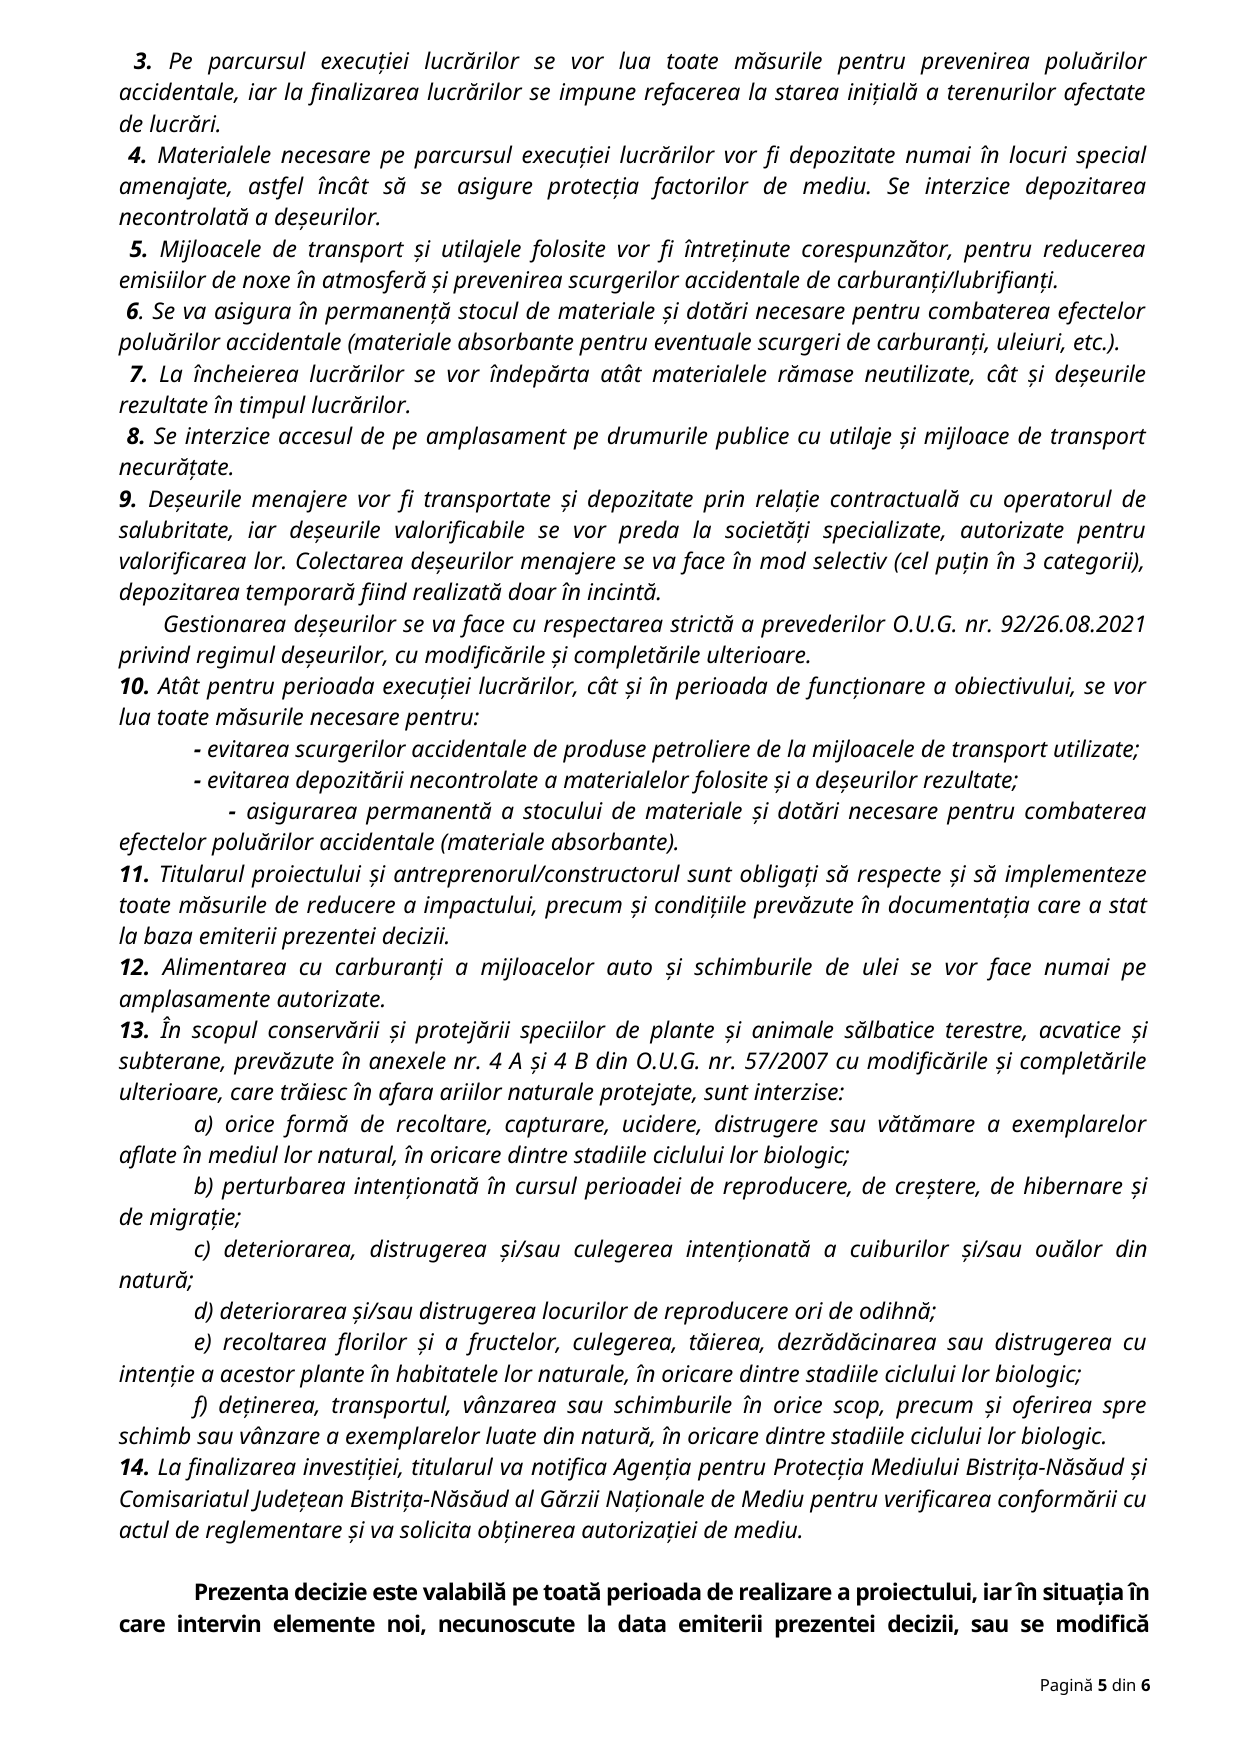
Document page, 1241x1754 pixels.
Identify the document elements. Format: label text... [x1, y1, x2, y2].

text 11. Titularul proiectului și antreprenorul/constructorul sunt obligați să respecte și să implementeze toate măsurile de reducere a impactului, precum și condițiile prevăzute în documentația care a stat la baza emiterii prezentei decizii. [118, 857, 1150, 951]
text d) deteriorarea și/sau distrugerea locurilor de reproducere ori de odihnă; [118, 1295, 1150, 1326]
text 4. Materialele necesare pe parcursul execuţiei lucrărilor vor fi depozitate numai în locuri special amenajate, astfel încât să se asigure protecţia factorilor de mediu. Se interzice depozitarea necontrolată a deşeurilor. [118, 139, 1150, 232]
text - evitarea scurgerilor accidentale de produse petroliere de la mijloacele de transport utilizate; [118, 732, 1150, 764]
text - evitarea depozitării necontrolate a materialelor folosite şi a deşeurilor rezultate; [118, 764, 1150, 795]
text 9. Deşeurile menajere vor fi transportate şi depozitate prin relaţie contractuală cu operatorul de salubritate, iar deşeurile valorificabile se vor preda la societăţi specializate, autorizate pentru valorificarea lor. Colectarea deşeurilor menajere se va face în mod selectiv (cel puţin în 3 categorii), depozitarea temporară fiind realizată doar în incintă. [118, 482, 1150, 607]
text c) deteriorarea, distrugerea și/sau culegerea intenționată a cuiburilor și/sau ouălor din natură; [118, 1232, 1150, 1295]
text 7. La încheierea lucrărilor se vor îndepărta atât materialele rămase neutilizate, cât şi deşeurile rezultate în timpul lucrărilor. [118, 357, 1150, 420]
text 12. Alimentarea cu carburanţi a mijloacelor auto și schimburile de ulei se vor face numai pe amplasamente autorizate. [118, 951, 1150, 1014]
text 13. În scopul conservării și protejării speciilor de plante și animale sălbatice terestre, acvatice și subterane, prevăzute în anexele nr. 4 A și 4 B din O.U.G. nr. 57/2007 cu modificările și completările ulterioare, care trăiesc în afara ariilor naturale protejate, sunt interzise: [118, 1014, 1150, 1107]
text 5. Mijloacele de transport şi utilajele folosite vor fi întreţinute corespunzător, pentru reducerea emisiilor de noxe în atmosferă şi prevenirea scurgerilor accidentale de carburanţi/lubrifianţi. [118, 232, 1150, 295]
text a) orice formă de recoltare, capturare, ucidere, distrugere sau vătămare a exemplarelor aflate în mediul lor natural, în oricare dintre stadiile ciclului lor biologic; [118, 1107, 1150, 1170]
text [118, 1576, 1150, 1639]
text 6. Se va asigura în permanenţă stocul de materiale şi dotări necesare pentru combaterea efectelor poluărilor accidentale (materiale absorbante pentru eventuale scurgeri de carburanţi, uleiuri, etc.). [118, 295, 1150, 357]
text 10. Atât pentru perioada execuţiei lucrărilor, cât şi în perioada de funcţionare a obiectivului, se vor lua toate măsurile necesare pentru: [118, 670, 1150, 732]
text e) recoltarea florilor și a fructelor, culegerea, tăierea, dezrădăcinarea sau distrugerea cu intenție a acestor plante în habitatele lor naturale, în oricare dintre stadiile ciclului lor biologic; [118, 1326, 1150, 1389]
text - asigurarea permanentă a stocului de materiale și dotări necesare pentru combaterea efectelor poluărilor accidentale (materiale absorbante). [118, 795, 1150, 857]
text f) deținerea, transportul, vânzarea sau schimburile în orice scop, precum și oferirea spre schimb sau vânzare a exemplarelor luate din natură, în oricare dintre stadiile ciclului lor biologic. [118, 1389, 1150, 1451]
text 14. La finalizarea investiţiei, titularul va notifica Agenţia pentru Protecţia Mediului Bistriţa-Năsăud şi Comisariatul Judeţean Bistrița-Năsăud al Gărzii Naționale de Mediu pentru verificarea conformării cu actul de reglementare și va solicita obținerea autorizației de mediu. [118, 1451, 1150, 1545]
text 8. Se interzice accesul de pe amplasament pe drumurile publice cu utilaje şi mijloace de transport necurăţate. [118, 420, 1150, 482]
text 3. Pe parcursul execuţiei lucrărilor se vor lua toate măsurile pentru prevenirea poluărilor accidentale, iar la finalizarea lucrărilor se impune refacerea la starea iniţială a terenurilor afectate de lucrări. [118, 45, 1150, 139]
text Gestionarea deșeurilor se va face cu respectarea strictă a prevederilor O.U.G. nr. 92/26.08.2021 privind regimul deşeurilor, cu modificările și completările ulterioare. [118, 607, 1150, 670]
text b) perturbarea intenționată în cursul perioadei de reproducere, de creștere, de hibernare și de migrație; [118, 1170, 1150, 1232]
